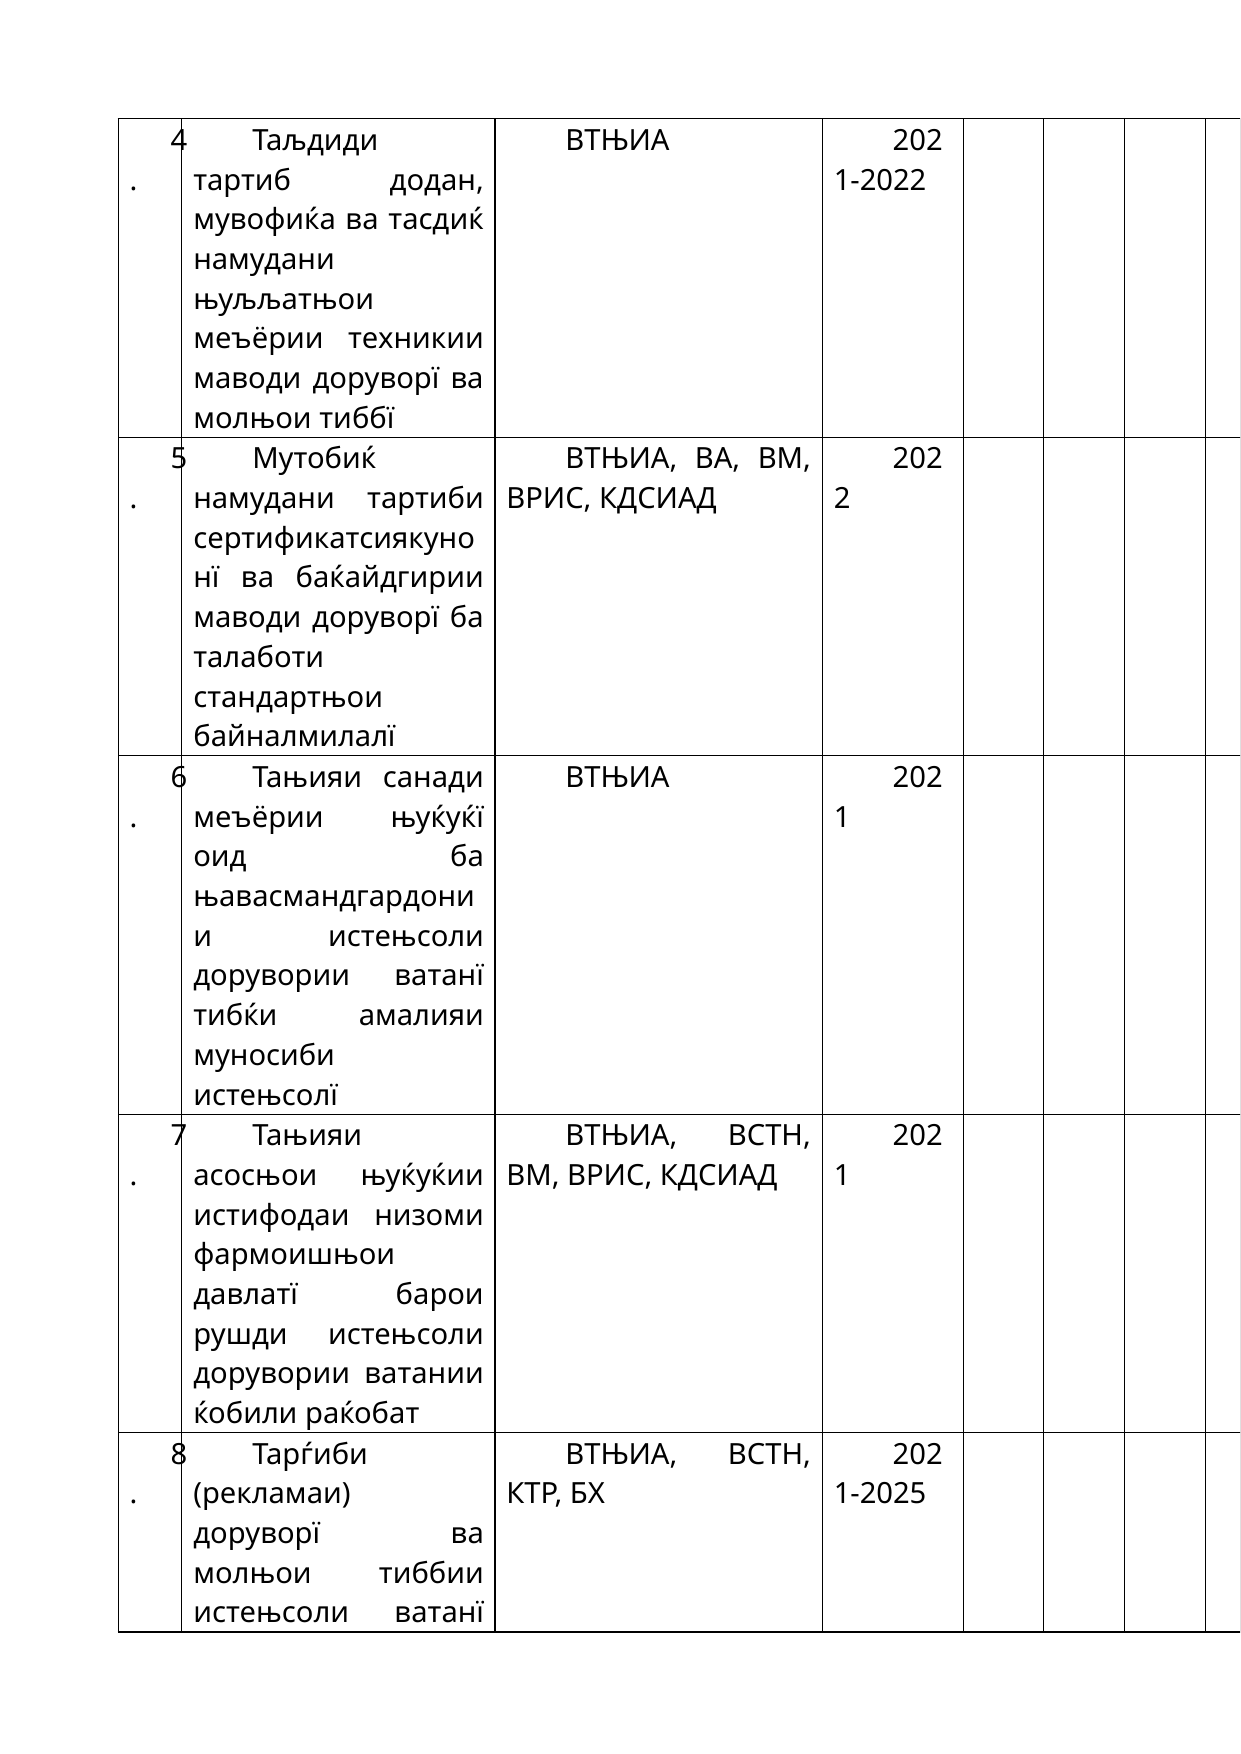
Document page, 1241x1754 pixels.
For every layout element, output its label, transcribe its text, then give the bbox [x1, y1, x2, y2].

table_cell [1044, 1433, 1124, 1631]
table_cell [1044, 1115, 1124, 1432]
table_cell ВТЊИА [496, 119, 822, 437]
table_cell 5. [119, 438, 181, 755]
table_cell [964, 756, 1043, 1113]
table_cell [1044, 756, 1124, 1113]
table_cell 6. [119, 756, 181, 1113]
table_cell Тањияи санади меъёрии њуќуќї оид ба њавасмандгардонии истењсоли дорувории ватанї тибќи амалияи муносиби истењсолї [182, 756, 494, 1113]
table_cell ВТЊИА, ВСТН, ВМ, ВРИС, КДСИАД [496, 1115, 822, 1432]
table_cell [964, 119, 1043, 437]
table_cell ВТЊИА [496, 756, 822, 1113]
table_cell [964, 1433, 1043, 1631]
table_cell [1044, 438, 1124, 755]
table_cell ВТЊИА, ВА, ВМ, ВРИС, КДСИАД [496, 438, 822, 755]
table_cell [1125, 1433, 1205, 1631]
table_cell Мутобиќ намудани тартиби сертификатсиякунонї ва баќайдгирии маводи доруворї ба талаботи стандартњои байналмилалї [182, 438, 494, 755]
table_cell [1044, 119, 1124, 437]
table_cell [1206, 438, 1240, 755]
table_cell [1206, 756, 1240, 1113]
table_cell 2021-2025 [823, 1433, 963, 1631]
table_cell [964, 1115, 1043, 1432]
table_cell 2021 [823, 756, 963, 1113]
table_cell [964, 438, 1043, 755]
table_cell 4. [119, 119, 181, 437]
table_cell 2021-2022 [823, 119, 963, 437]
table_cell Таљдиди тартиб додан, мувофиќа ва тасдиќ намудани њуљљатњои меъёрии техникии маводи доруворї ва молњои тиббї [182, 119, 494, 437]
table_cell 8. [119, 1433, 181, 1631]
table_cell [182, 1433, 494, 1631]
table_cell 7. [119, 1115, 181, 1432]
table_cell [1125, 1115, 1205, 1432]
table_cell [1125, 119, 1205, 437]
table_cell [1206, 1115, 1240, 1432]
table_cell 2022 [823, 438, 963, 755]
table_cell Тањияи асосњои њуќуќии истифодаи низоми фармоишњои давлатї барои рушди истењсоли дорувории ватании ќобили раќобат [182, 1115, 494, 1432]
table_cell [1125, 438, 1205, 755]
table_cell [1206, 1433, 1240, 1631]
table_cell [1125, 756, 1205, 1113]
table_cell 2021 [823, 1115, 963, 1432]
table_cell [496, 1433, 822, 1631]
table_cell [1206, 119, 1240, 437]
